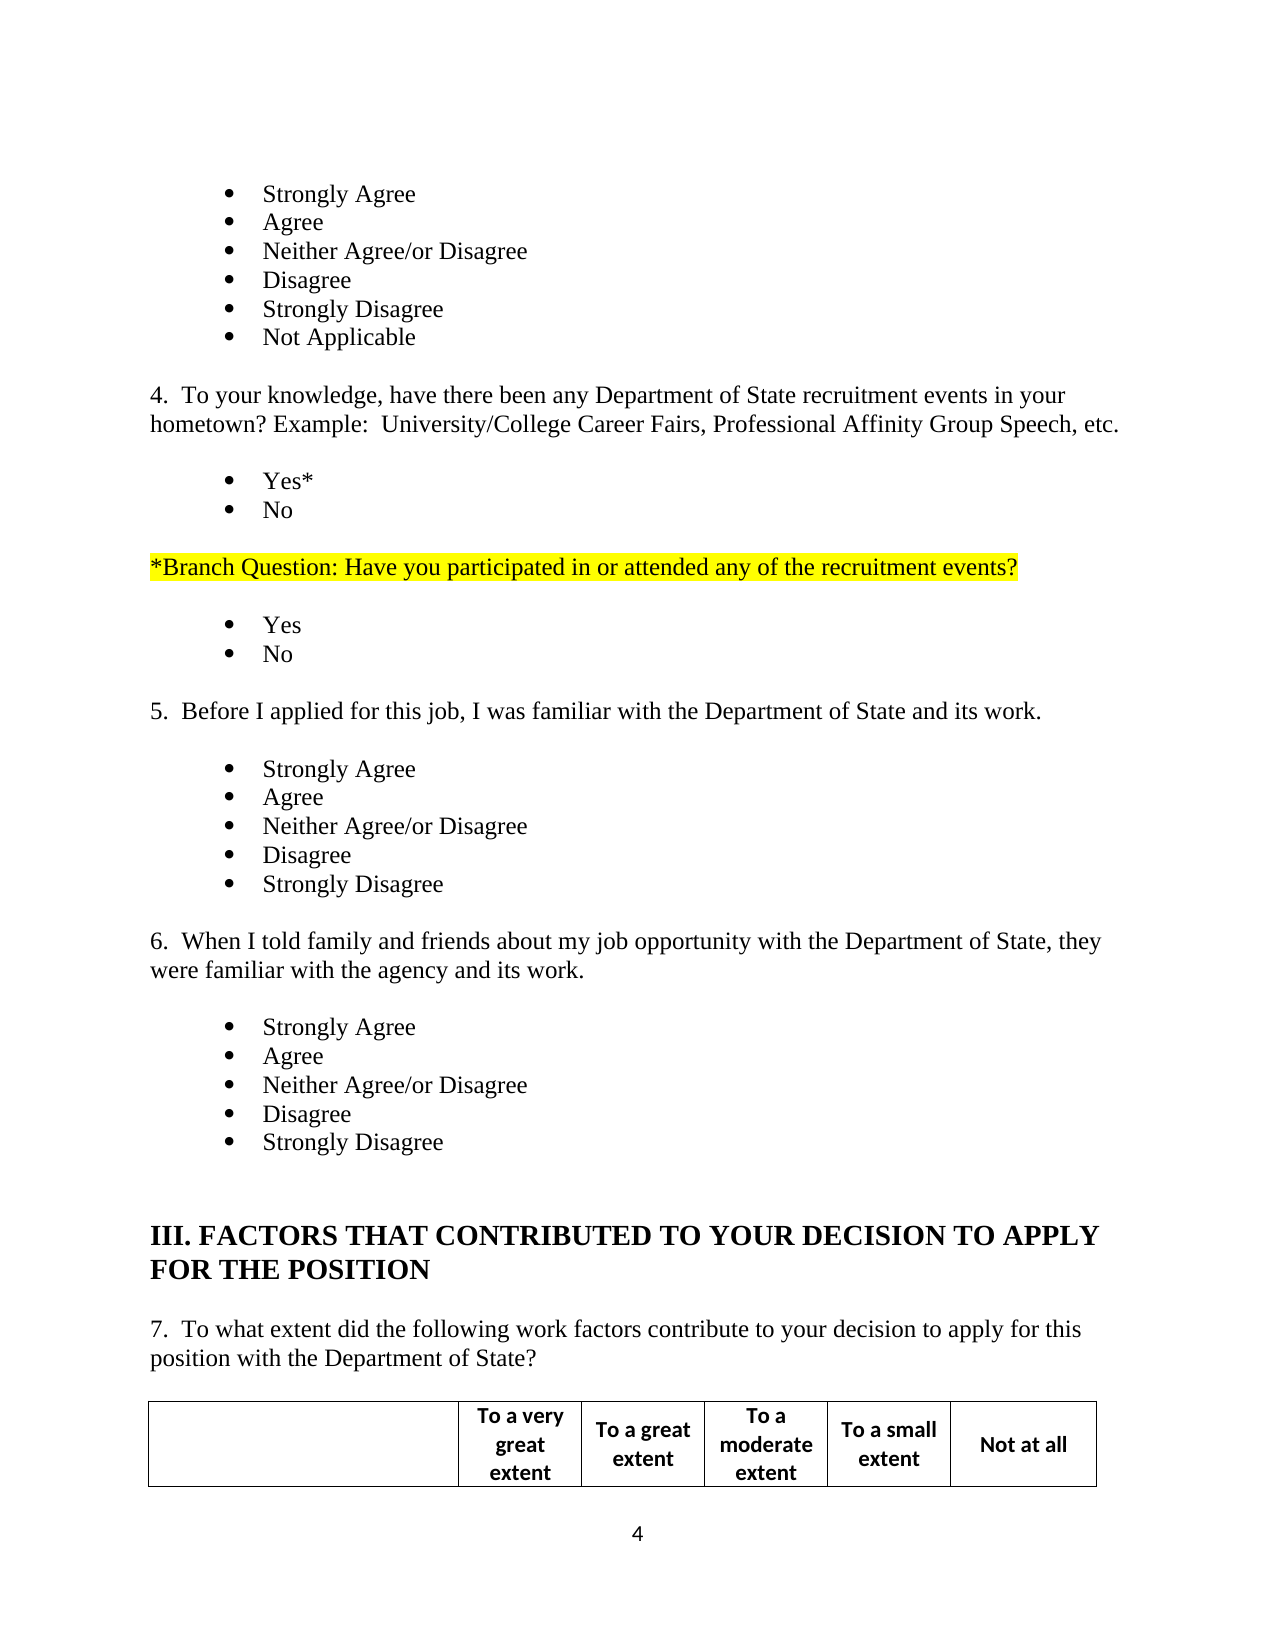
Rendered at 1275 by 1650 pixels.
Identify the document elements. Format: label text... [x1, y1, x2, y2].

table_header [149, 1402, 458, 1486]
text 7. To what extent did the following work factors contribute to your decision to apply for this position with the Department of State? [150, 1314, 1125, 1372]
table_header To a very great extent [459, 1402, 581, 1486]
list Neither Agree/or Disagree [225, 236, 1125, 265]
text 4. To your knowledge, have there been any Department of State recruitment events in your hometown? Example: University/College Career Fairs, Professional Affinity Group Speech, etc. [150, 380, 1125, 437]
table_header To a small extent [828, 1402, 950, 1486]
text III. FACTORS THAT CONTRIBUTED TO YOUR DECISION TO APPLY FOR THE POSITION [150, 1218, 1125, 1286]
table_header To a great extent [582, 1402, 704, 1486]
list Yes* [225, 466, 1125, 495]
table_header Not at all [951, 1402, 1096, 1486]
list Neither Agree/or Disagree [225, 811, 1125, 840]
list Agree [225, 1041, 1125, 1070]
list Disagree [225, 840, 1125, 869]
list Strongly Agree [225, 1012, 1125, 1041]
list No [225, 495, 1125, 524]
list Disagree [225, 1099, 1125, 1127]
list Neither Agree/or Disagree [225, 1070, 1125, 1099]
list Agree [225, 782, 1125, 811]
text 6. When I told family and friends about my job opportunity with the Department of State, they were familiar with the agency and its work. [150, 926, 1125, 984]
list Strongly Disagree [225, 294, 1125, 322]
list Strongly Agree [225, 754, 1125, 782]
text 5. Before I applied for this job, I was familiar with the Department of State and its work. [150, 696, 1125, 725]
list Strongly Disagree [225, 869, 1125, 897]
list Disagree [225, 265, 1125, 294]
list Strongly Agree [225, 179, 1125, 207]
list Agree [225, 207, 1125, 236]
list Not Applicable [225, 322, 1125, 351]
list No [225, 639, 1125, 667]
table_header To a moderate extent [705, 1402, 827, 1486]
list Yes [225, 610, 1125, 639]
list Strongly Disagree [225, 1127, 1125, 1156]
text *Branch Question: Have you participated in or attended any of the recruitment events? [150, 552, 1125, 581]
